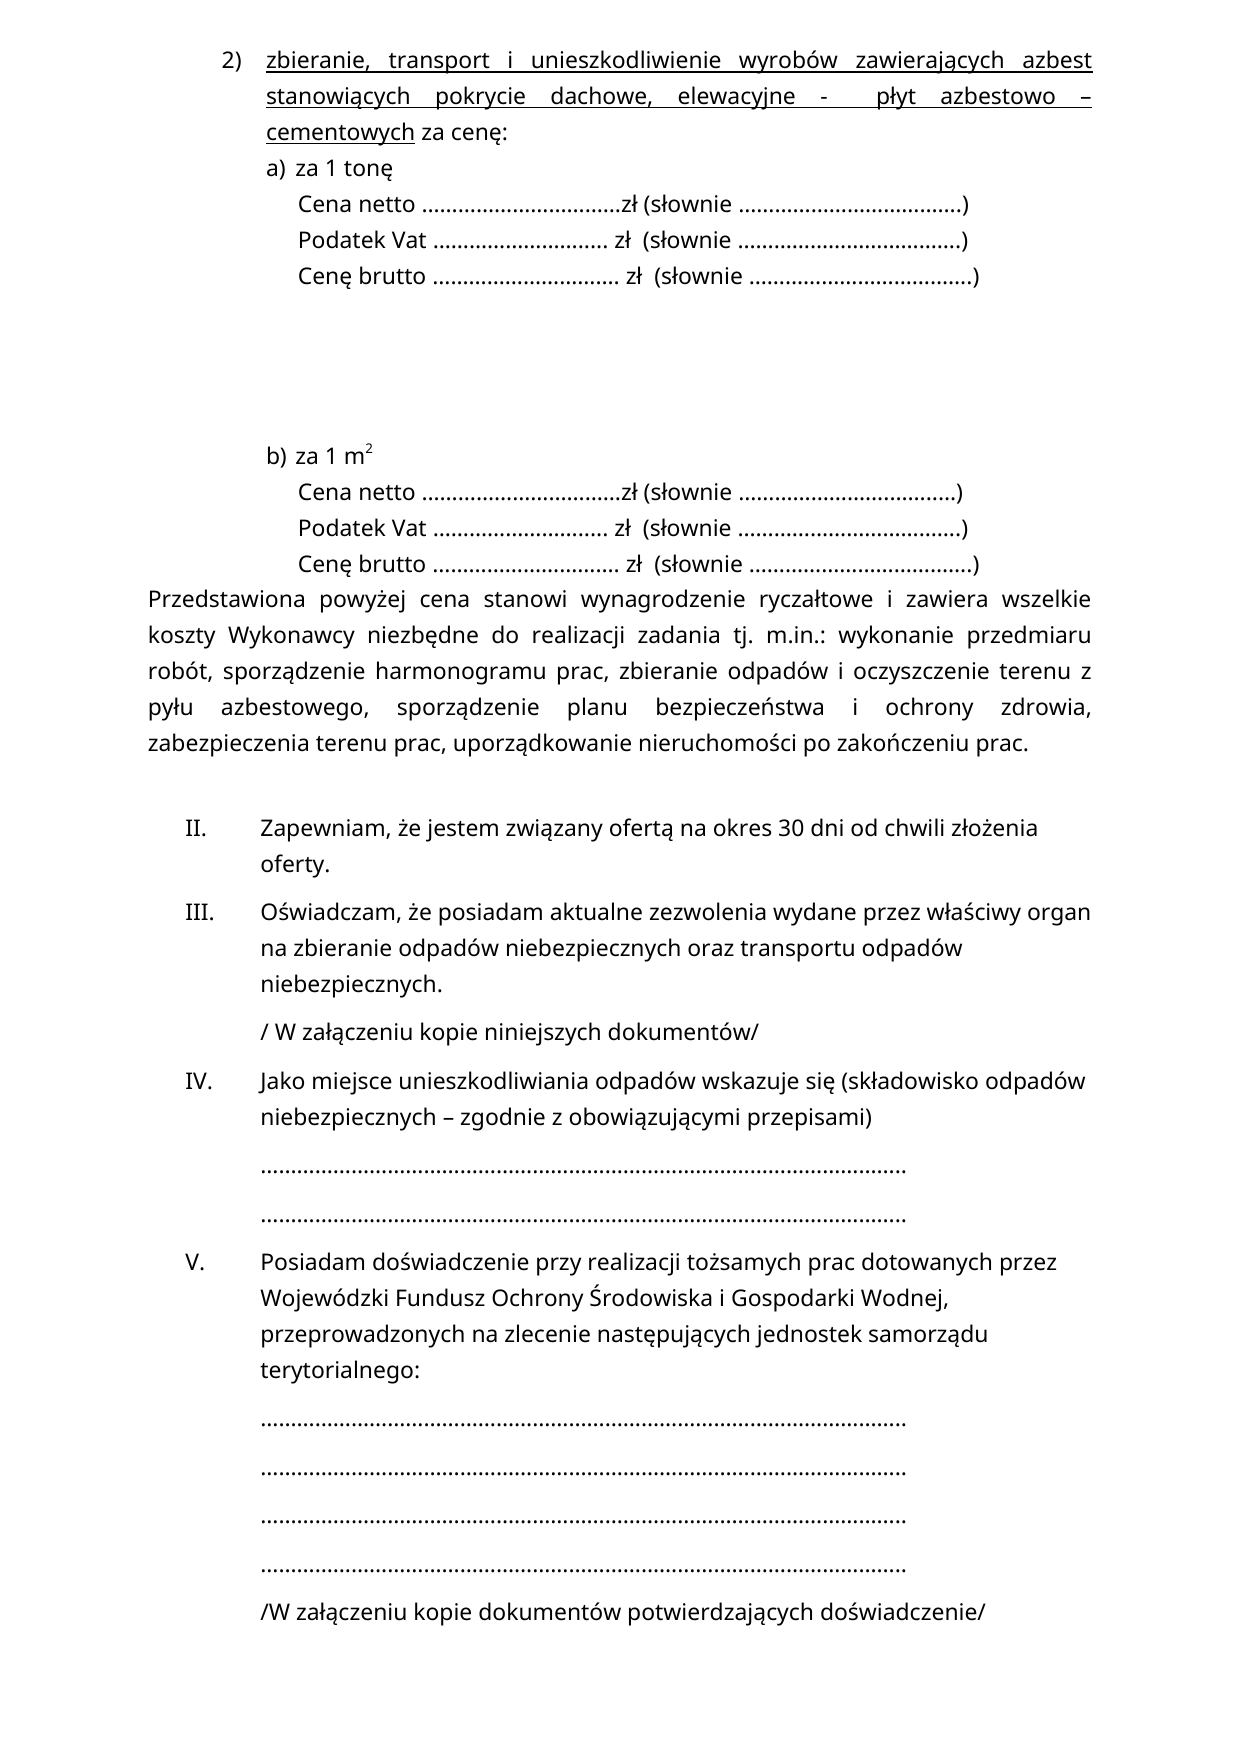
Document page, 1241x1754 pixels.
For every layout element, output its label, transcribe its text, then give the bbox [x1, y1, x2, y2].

text …………………………………………………………………………………………….. [260, 1149, 1093, 1180]
text …………………………………………………………………………………………….. [260, 1451, 1093, 1482]
list Jako miejsce unieszkodliwiania odpadów wskazuje się (składowisko odpadów niebezpiecznych – zgodnie z obowiązującymi przepisami) [185, 1065, 1093, 1132]
list Posiadam doświadczenie przy realizacji tożsamych prac dotowanych przez Wojewódzki Fundusz Ochrony Środowiska i Gospodarki Wodnej, przeprowadzonych na zlecenie następujących jednostek samorządu terytorialnego: [185, 1246, 1093, 1385]
text …………………………………………………………………………………………….. [260, 1499, 1093, 1530]
list Oświadczam, że posiadam aktualne zezwolenia wydane przez właściwy organ na zbieranie odpadów niebezpiecznych oraz transportu odpadów niebezpiecznych. [185, 896, 1093, 999]
list Podatek Vat ……………………..... zł (słownie ……………………………….) [298, 224, 1093, 255]
text / W załączeniu kopie niniejszych dokumentów/ [260, 1016, 1093, 1047]
list Cena netto ……………………………zł (słownie ……………………………….) [298, 188, 1093, 219]
list za 1 m2 [223, 440, 1093, 471]
list za 1 tonę [223, 152, 1093, 183]
list Cenę brutto …………………………. zł (słownie ……………………………….) [298, 547, 1093, 579]
list Zapewniam, że jestem związany ofertą na okres 30 dni od chwili złożenia oferty. [185, 812, 1093, 879]
list Podatek Vat ……………………..... zł (słownie ……………………………….) [298, 512, 1093, 543]
list Cenę brutto …………………………. zł (słownie ……………………………….) [298, 260, 1093, 291]
text …………………………………………………………………………………………….. [260, 1402, 1093, 1433]
text …………………………………………………………………………………………….. [260, 1547, 1093, 1579]
text /W załączeniu kopie dokumentów potwierdzających doświadczenie/ [260, 1596, 1093, 1627]
text Przedstawiona powyżej cena stanowi wynagrodzenie ryczałtowe i zawiera wszelkie koszty Wykonawcy niezbędne do realizacji zadania tj. m.in.: wykonanie przedmiaru robót, sporządzenie harmonogramu prac, zbieranie odpadów i oczyszczenie terenu z pyłu azbestowego, sporządzenie planu bezpieczeństwa i ochrony zdrowia, zabezpieczenia terenu prac, uporządkowanie nieruchomości po zakończeniu prac. [148, 583, 1093, 758]
list zbieranie, transport i unieszkodliwienie wyrobów zawierających azbest stanowiących pokrycie dachowe, elewacyjne - płyt azbestowo – cementowych za cenę: [221, 44, 1093, 147]
text …………………………………………………………………………………………….. [260, 1197, 1093, 1229]
list Cena netto ……………………………zł (słownie …………………….……..…) [298, 476, 1093, 507]
